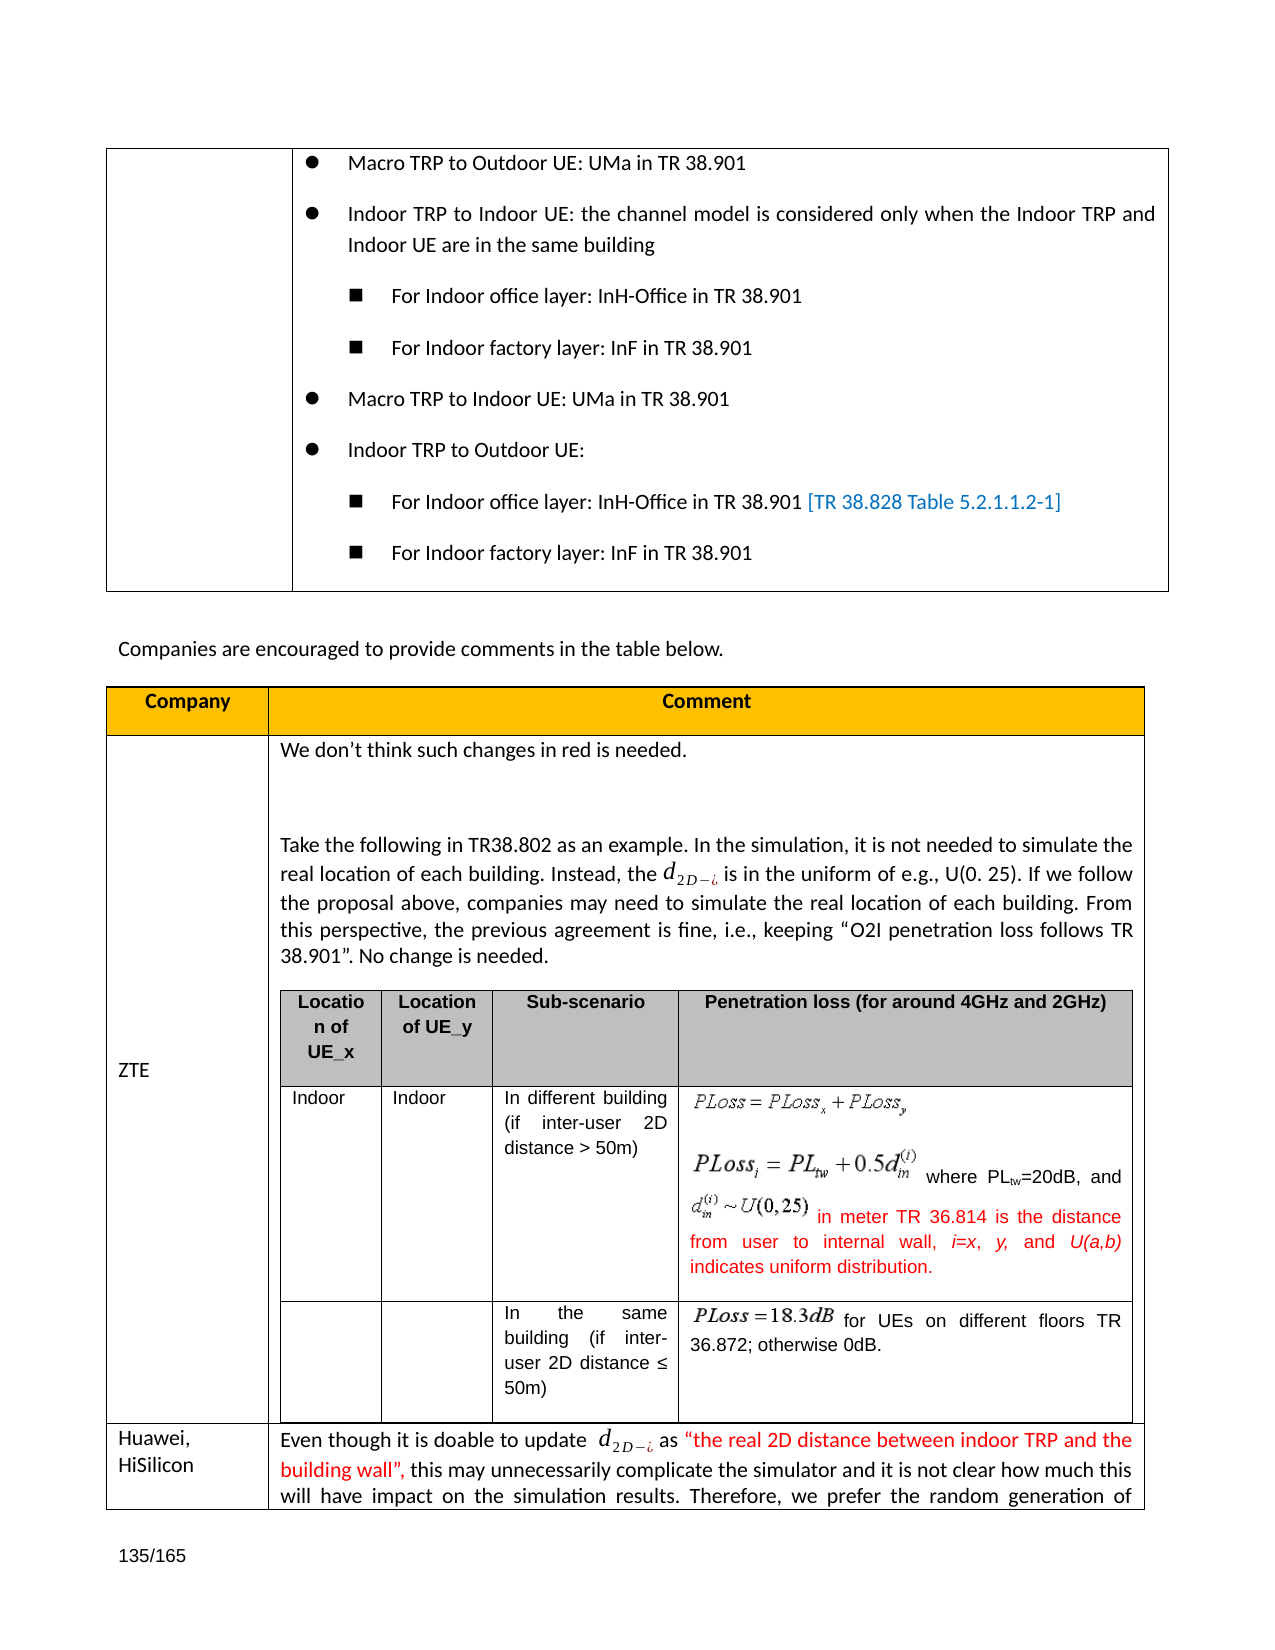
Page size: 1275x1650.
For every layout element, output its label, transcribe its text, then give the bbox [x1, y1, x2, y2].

table_cell We don’t think such changes in red is needed. Take the following in TR38.802 as an example. In the simulation, it is not needed to simulate the real location of each building. Instead, the is in the uniform of e.g., U(0. 25). If we follow the proposal above, companies may need to simulate the real location of each building. From this perspective, the previous agreement is fine, i.e., keeping “O2I penetration loss follows TR 38.901”. No change is needed. [269, 736, 1144, 1423]
table_cell Huawei, HiSilicon [107, 1424, 268, 1509]
text Companies are encouraged to provide comments in the table below. [118, 635, 1157, 662]
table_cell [107, 149, 292, 591]
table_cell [269, 1424, 1144, 1509]
table_cell ZTE [107, 736, 268, 1423]
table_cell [293, 149, 1168, 591]
picture [689, 1190, 812, 1224]
picture [689, 1144, 921, 1184]
picture [689, 1302, 839, 1327]
picture [689, 1087, 911, 1121]
table_header Company [107, 688, 268, 735]
table_header Comment [269, 688, 1144, 735]
